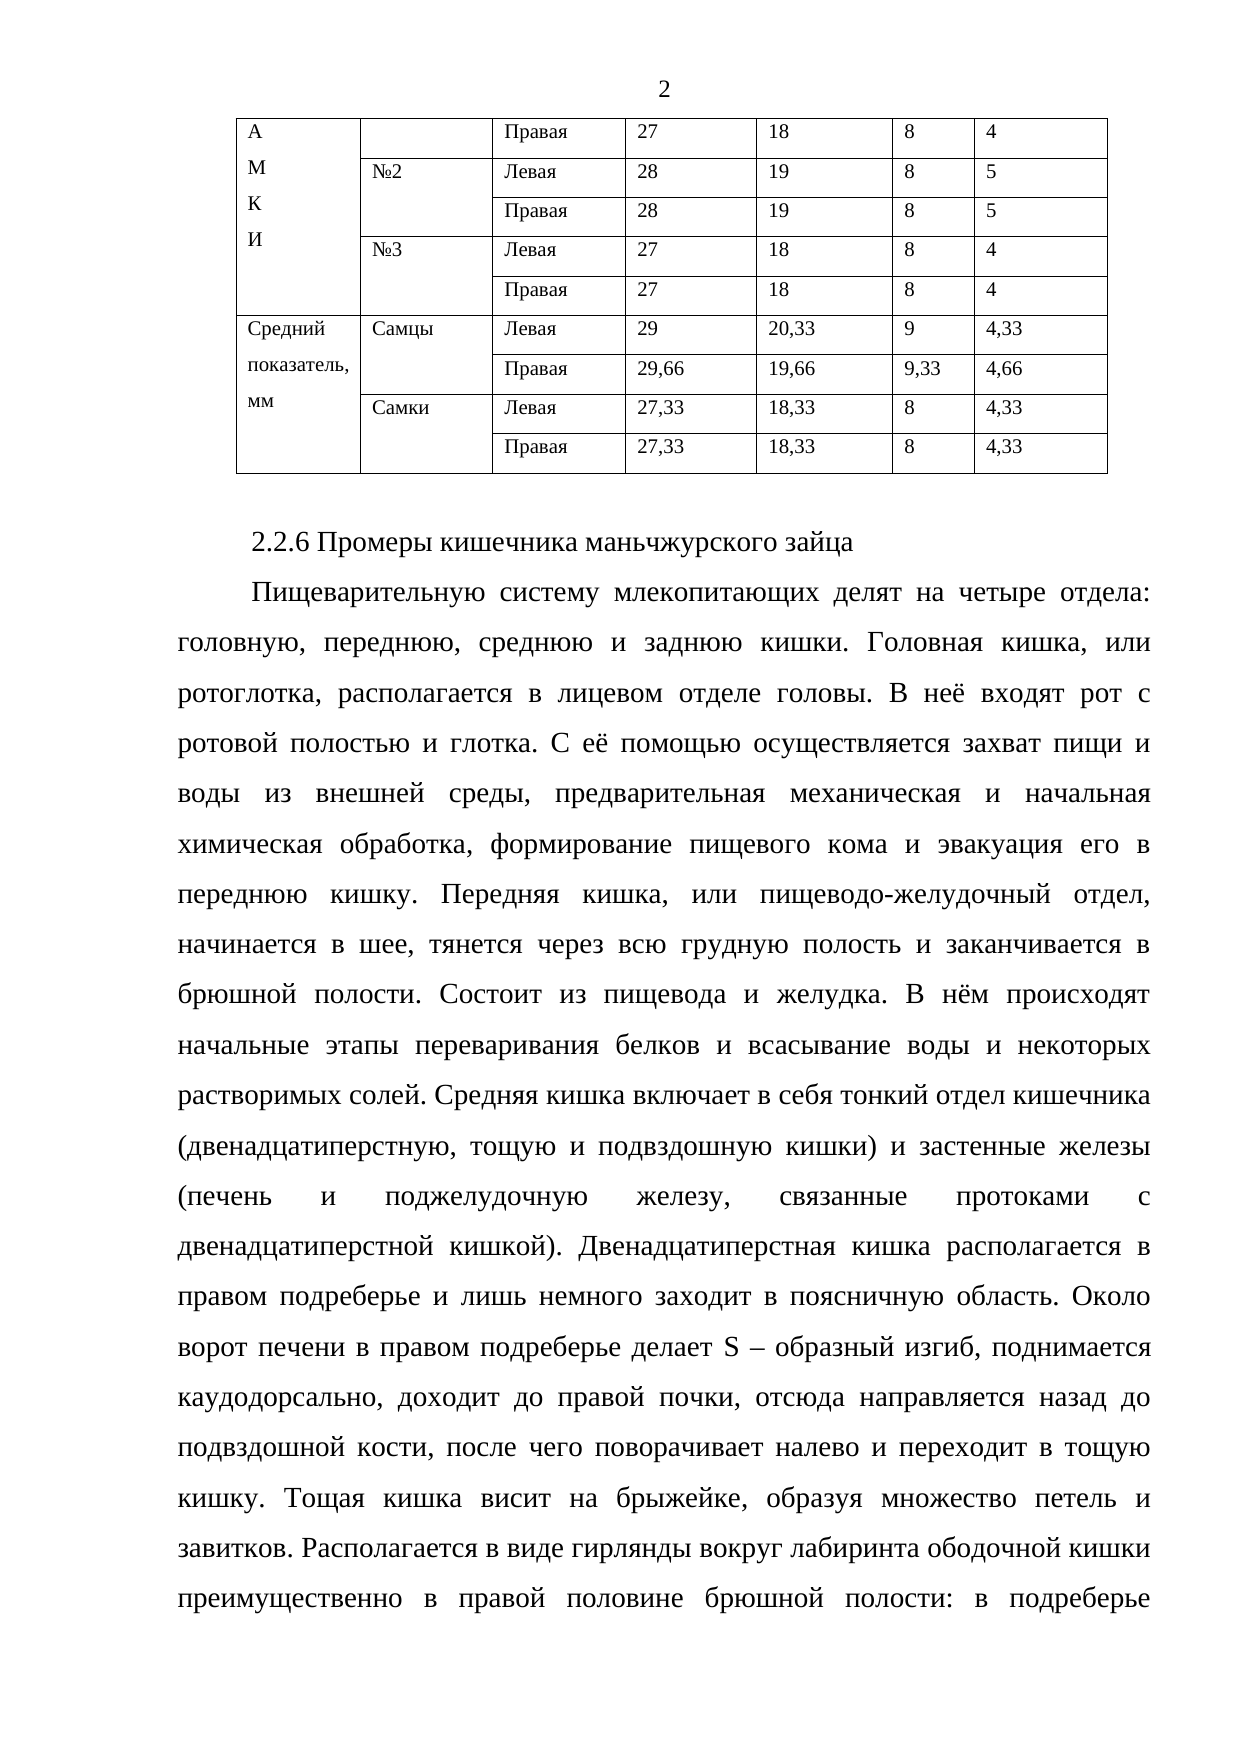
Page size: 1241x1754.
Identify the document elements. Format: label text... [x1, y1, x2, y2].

table_cell 18,33 [757, 434, 892, 472]
table_cell Левая [493, 316, 625, 354]
table_cell 8 [893, 434, 974, 472]
table_cell 19 [757, 159, 892, 197]
table_cell 4 [975, 237, 1107, 276]
table_cell 18 [757, 119, 892, 157]
table_cell 18 [757, 237, 892, 276]
table_cell 8 [893, 237, 974, 276]
table_cell 9 [893, 316, 974, 354]
table_cell 18 [757, 277, 892, 315]
table_cell №2 [361, 159, 492, 236]
table_cell С А М К И [237, 119, 360, 315]
table_cell Левая [493, 237, 625, 276]
table_cell 5 [975, 159, 1107, 197]
table_cell 18,33 [757, 395, 892, 433]
table_cell 19 [757, 198, 892, 236]
table_cell Самцы [361, 316, 492, 394]
table_cell 20,33 [757, 316, 892, 354]
table_cell №1 [361, 119, 492, 157]
table_cell 4,33 [975, 434, 1107, 472]
table_cell 4,33 [975, 316, 1107, 354]
table_cell 4 [975, 277, 1107, 315]
table_cell 4 [975, 119, 1107, 157]
text 2.2.6 Промеры кишечника маньчжурского зайца [177, 524, 1152, 557]
table_cell 5 [975, 198, 1107, 236]
table_cell 8 [893, 277, 974, 315]
table_cell 28 [626, 159, 756, 197]
table_cell 27,33 [626, 434, 756, 472]
table_cell Левая [493, 159, 625, 197]
table_cell 29,66 [626, 355, 756, 394]
table_cell Правая [493, 119, 625, 157]
table_cell 28 [626, 198, 756, 236]
table_cell Левая [493, 395, 625, 433]
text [177, 574, 1152, 1614]
table_cell №3 [361, 237, 492, 315]
table_cell 27 [626, 277, 756, 315]
table_cell Правая [493, 277, 625, 315]
table_cell 8 [893, 395, 974, 433]
table_cell Правая [493, 434, 625, 472]
table_cell 8 [893, 198, 974, 236]
table_cell 8 [893, 119, 974, 157]
table_cell Правая [493, 198, 625, 236]
table_cell 4,66 [975, 355, 1107, 394]
table_cell 8 [893, 159, 974, 197]
table_cell 4,33 [975, 395, 1107, 433]
table_cell 27,33 [626, 395, 756, 433]
table_cell Правая [493, 355, 625, 394]
table_cell 19,66 [757, 355, 892, 394]
table_cell Средний показатель, мм [237, 316, 360, 472]
table_cell 27 [626, 119, 756, 157]
table_cell 9,33 [893, 355, 974, 394]
table_cell 29 [626, 316, 756, 354]
table_cell Самки [361, 395, 492, 472]
table_cell 27 [626, 237, 756, 276]
